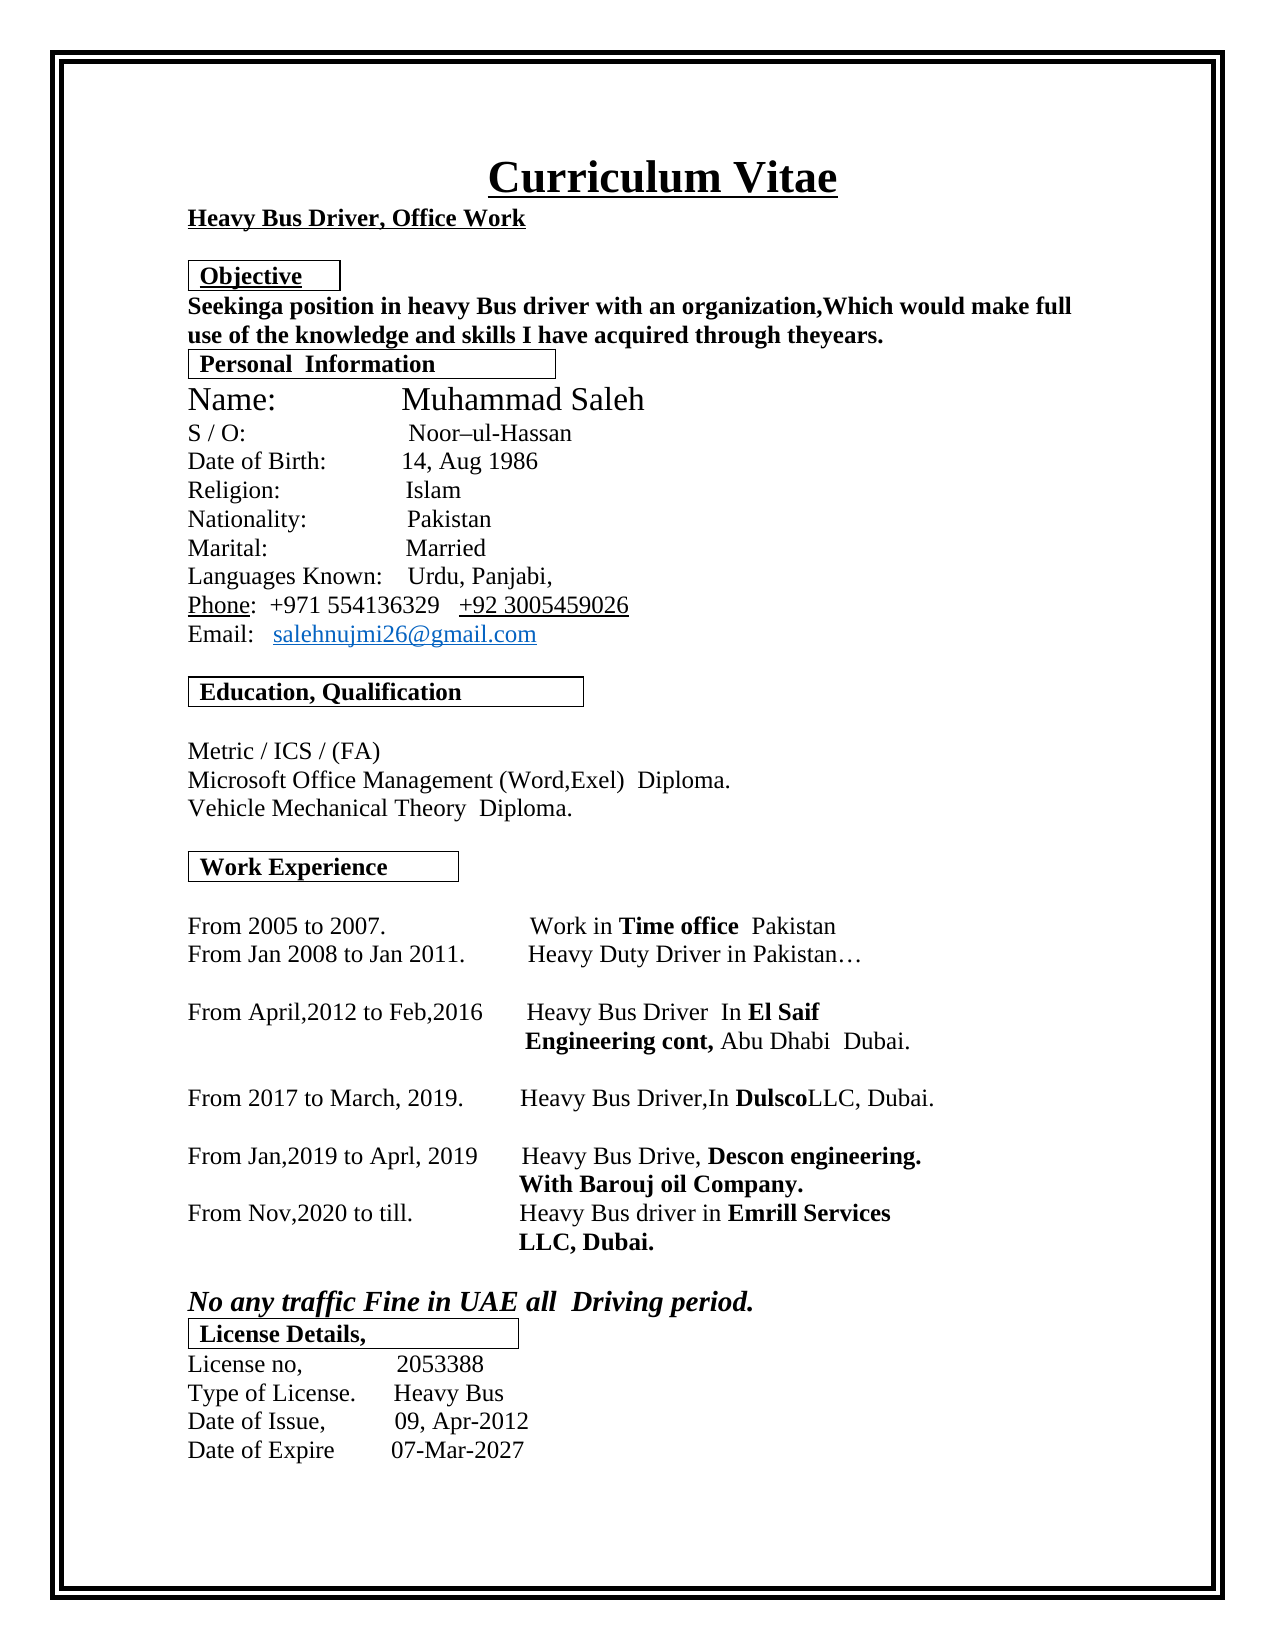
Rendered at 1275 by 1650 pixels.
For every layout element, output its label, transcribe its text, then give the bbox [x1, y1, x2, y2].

text From 2005 to 2007. Work in Time office Pakistan [187, 911, 1087, 939]
table_header License Details, [189, 1319, 518, 1348]
text Languages Known: Urdu, Panjabi, [187, 561, 1087, 590]
text Date of Issue, 09, Apr-2012 [187, 1406, 1087, 1435]
table_header Work Experience [189, 852, 458, 881]
text With Barouj oil Company. [187, 1169, 1087, 1198]
text Heavy Bus Driver, Office Work [187, 203, 1087, 231]
text LLC, Dubai. [187, 1227, 1087, 1256]
text From Jan 2008 to Jan 2011. Heavy Duty Driver in Pakistan… [187, 939, 1087, 968]
text From Jan,2019 to Aprl, 2019 Heavy Bus Drive, Descon engineering. [187, 1141, 1087, 1169]
table_header Personal Information [189, 350, 555, 378]
text S / O: Noor–ul-Hassan [187, 418, 1087, 446]
text Nationality: Pakistan [187, 504, 1087, 533]
text Type of License. Heavy Bus [187, 1378, 1087, 1406]
text Date of Expire 07-Mar-2027 [187, 1435, 1087, 1464]
text Engineering cont, Abu Dhabi Dubai. [187, 1026, 1087, 1054]
text Metric / ICS / (FA) [187, 736, 1087, 765]
text From 2017 to March, 2019. Heavy Bus Driver,In DulscoLLC, Dubai. [187, 1083, 1087, 1112]
text Email: salehnujmi26@gmail.com [187, 619, 1087, 648]
text Seekinga position in heavy Bus driver with an organization,Which would make full use of the knowledge and skills I have acquired through theyears. [187, 291, 1087, 348]
table_header Objective [189, 261, 339, 290]
text Microsoft Office Management (Word,Exel) Diploma. Vehicle Mechanical Theory Diploma. [187, 765, 1087, 822]
text Phone: +971 554136329 +92 3005459026 [187, 590, 1087, 619]
text License no, 2053388 [187, 1349, 1087, 1378]
text Curriculum Vitae [412, 150, 1087, 203]
text From April,2012 to Feb,2016 Heavy Bus Driver In El Saif [187, 997, 1087, 1026]
text From Nov,2020 to till. Heavy Bus driver in Emrill Services [187, 1198, 1087, 1227]
text No any traffic Fine in UAE all Driving period. [187, 1284, 1087, 1318]
table_header Education, Qualification [189, 678, 583, 706]
text Name: Muhammad Saleh [187, 379, 1087, 418]
text Religion: Islam [187, 475, 1087, 504]
text Marital: Married [187, 533, 1087, 561]
text Date of Birth: 14, Aug 1986 [187, 446, 1087, 475]
